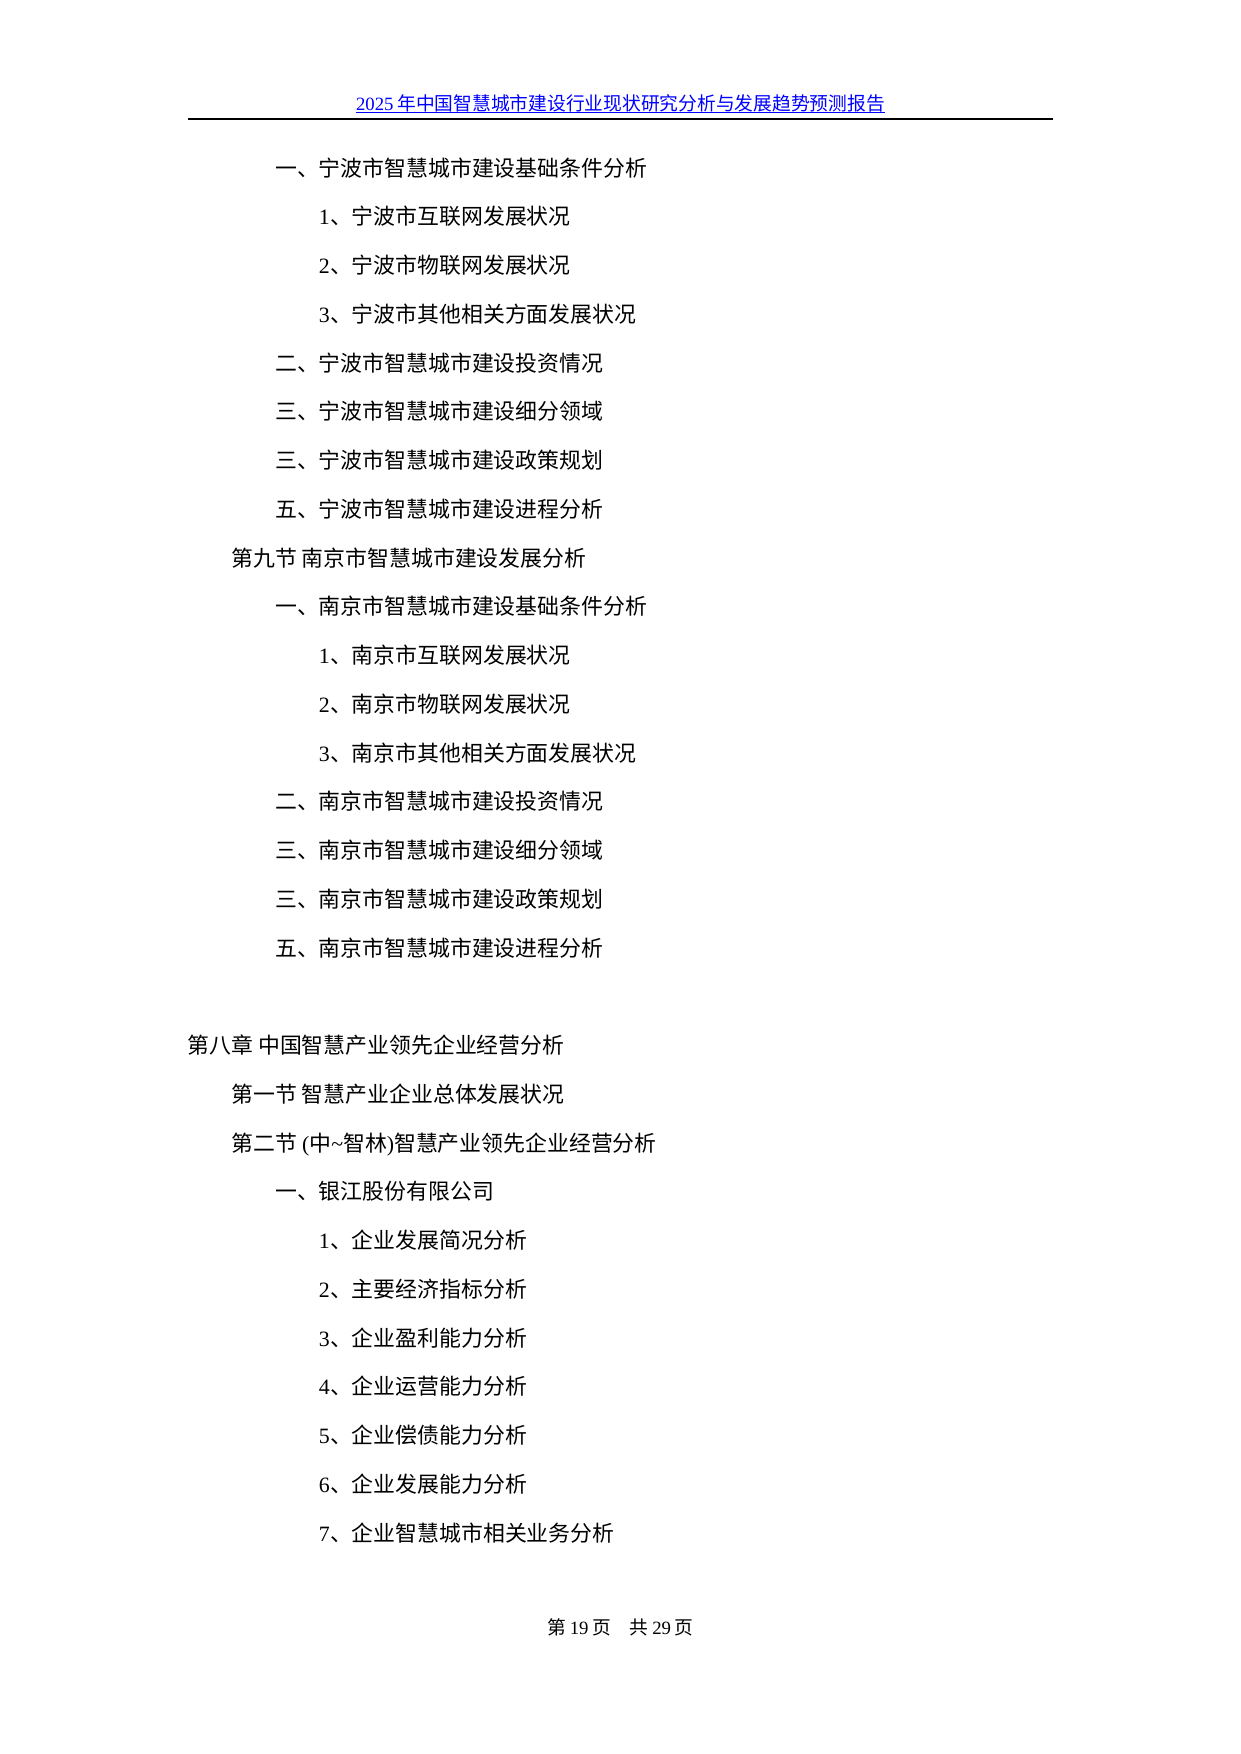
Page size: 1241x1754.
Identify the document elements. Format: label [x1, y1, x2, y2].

text [187, 150, 1053, 1548]
